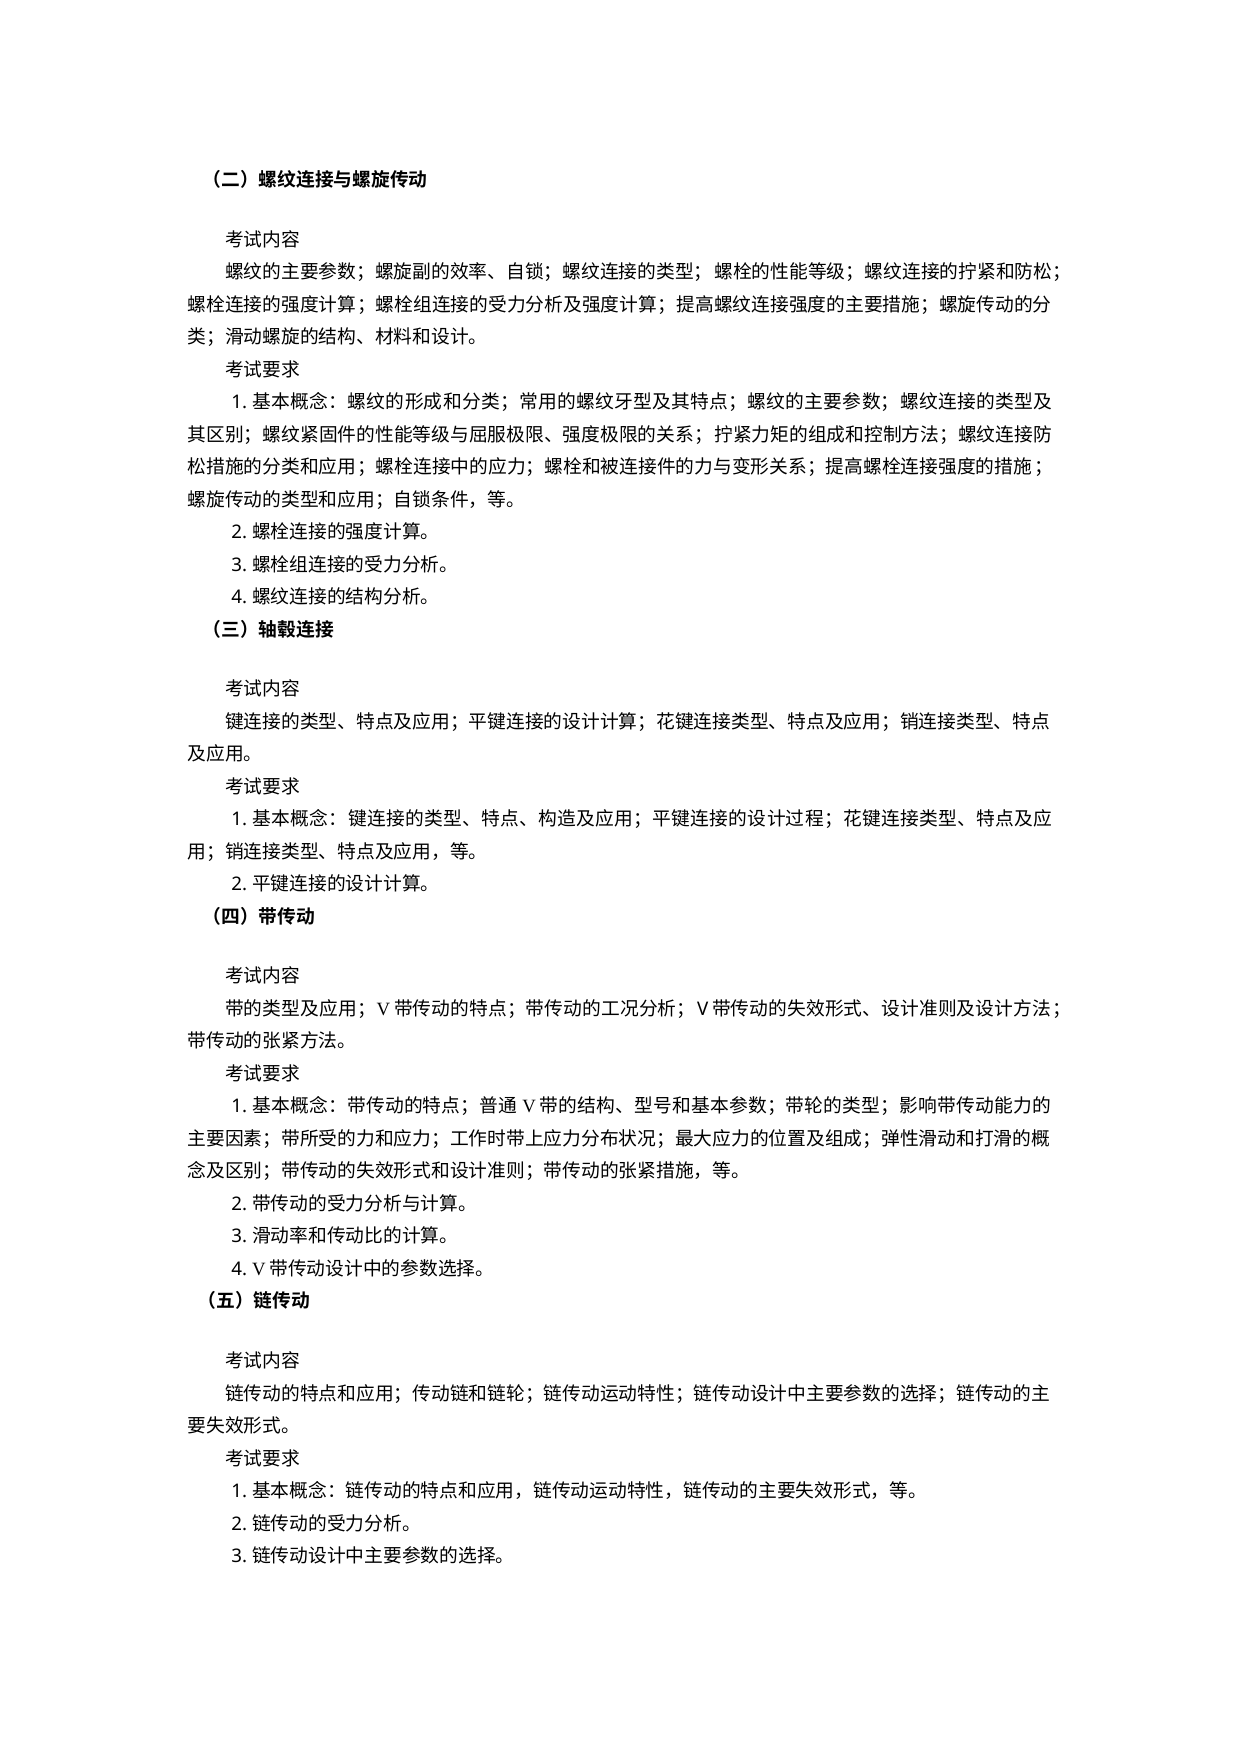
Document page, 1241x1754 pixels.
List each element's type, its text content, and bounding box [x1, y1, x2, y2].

text 考试内容 [187, 222, 1053, 254]
text 考试内容 [187, 1343, 1053, 1376]
text （五）链传动 [187, 1283, 1053, 1316]
text 链传动的特点和应用；传动链和链轮；链传动运动特性；链传动设计中主要参数的选择；链传动的主要失效形式。 [187, 1376, 1053, 1441]
text 3. 链传动设计中主要参数的选择。 [187, 1538, 1053, 1571]
text 2. 带传动的受力分析与计算。 [187, 1186, 1053, 1218]
text 1. 基本概念：带传动的特点；普通V带的结构、型号和基本参数；带轮的类型；影响带传动能力的主要因素；带所受的力和应力；工作时带上应力分布状况；最大应力的位置及组成；弹性滑动和打滑的概念及区别；带传动的失效形式和设计准则；带传动的张紧措施，等。 [187, 1088, 1053, 1186]
text 考试要求 [187, 769, 1053, 801]
text 2. 链传动的受力分析。 [187, 1506, 1053, 1538]
text 1. 基本概念：链传动的特点和应用，链传动运动特性，链传动的主要失效形式，等。 [220, 1473, 1053, 1506]
text 螺纹的主要参数；螺旋副的效率、自锁；螺纹连接的类型；螺栓的性能等级；螺纹连接的拧紧和防松；螺栓连接的强度计算；螺栓组连接的受力分析及强度计算；提高螺纹连接强度的主要措施；螺旋传动的分类；滑动螺旋的结构、材料和设计。 [187, 254, 1053, 352]
text 键连接的类型、特点及应用；平键连接的设计计算；花键连接类型、特点及应用；销连接类型、特点及应用。 [187, 704, 1053, 769]
text 考试要求 [187, 352, 1053, 384]
text 4. 螺纹连接的结构分析。 [187, 579, 1053, 612]
text 1. 基本概念：键连接的类型、特点、构造及应用；平键连接的设计过程；花键连接类型、特点及应用；销连接类型、特点及应用，等。 [187, 801, 1053, 866]
text 考试内容 [187, 958, 1053, 991]
text 3. 螺栓组连接的受力分析。 [187, 547, 1053, 579]
text 3. 滑动率和传动比的计算。 [187, 1218, 1053, 1251]
text 2. 螺栓连接的强度计算。 [187, 514, 1053, 547]
text （三）轴毂连接 [187, 612, 1053, 644]
text （四）带传动 [187, 899, 1053, 931]
text 考试内容 [187, 671, 1053, 704]
text 2. 平键连接的设计计算。 [187, 866, 1053, 899]
text 带的类型及应用；V带传动的特点；带传动的工况分析；V带传动的失效形式、设计准则及设计方法；带传动的张紧方法。 [187, 991, 1053, 1056]
text （二）螺纹连接与螺旋传动 [187, 162, 1053, 194]
text 考试要求 [187, 1056, 1053, 1088]
text 4. V带传动设计中的参数选择。 [187, 1251, 1053, 1283]
text 1. 基本概念：螺纹的形成和分类；常用的螺纹牙型及其特点；螺纹的主要参数；螺纹连接的类型及其区别；螺纹紧固件的性能等级与屈服极限、强度极限的关系；拧紧力矩的组成和控制方法；螺纹连接防松措施的分类和应用；螺栓连接中的应力；螺栓和被连接件的力与变形关系；提高螺栓连接强度的措施；螺旋传动的类型和应用；自锁条件，等。 [187, 384, 1053, 514]
text 考试要求 [187, 1441, 1053, 1473]
